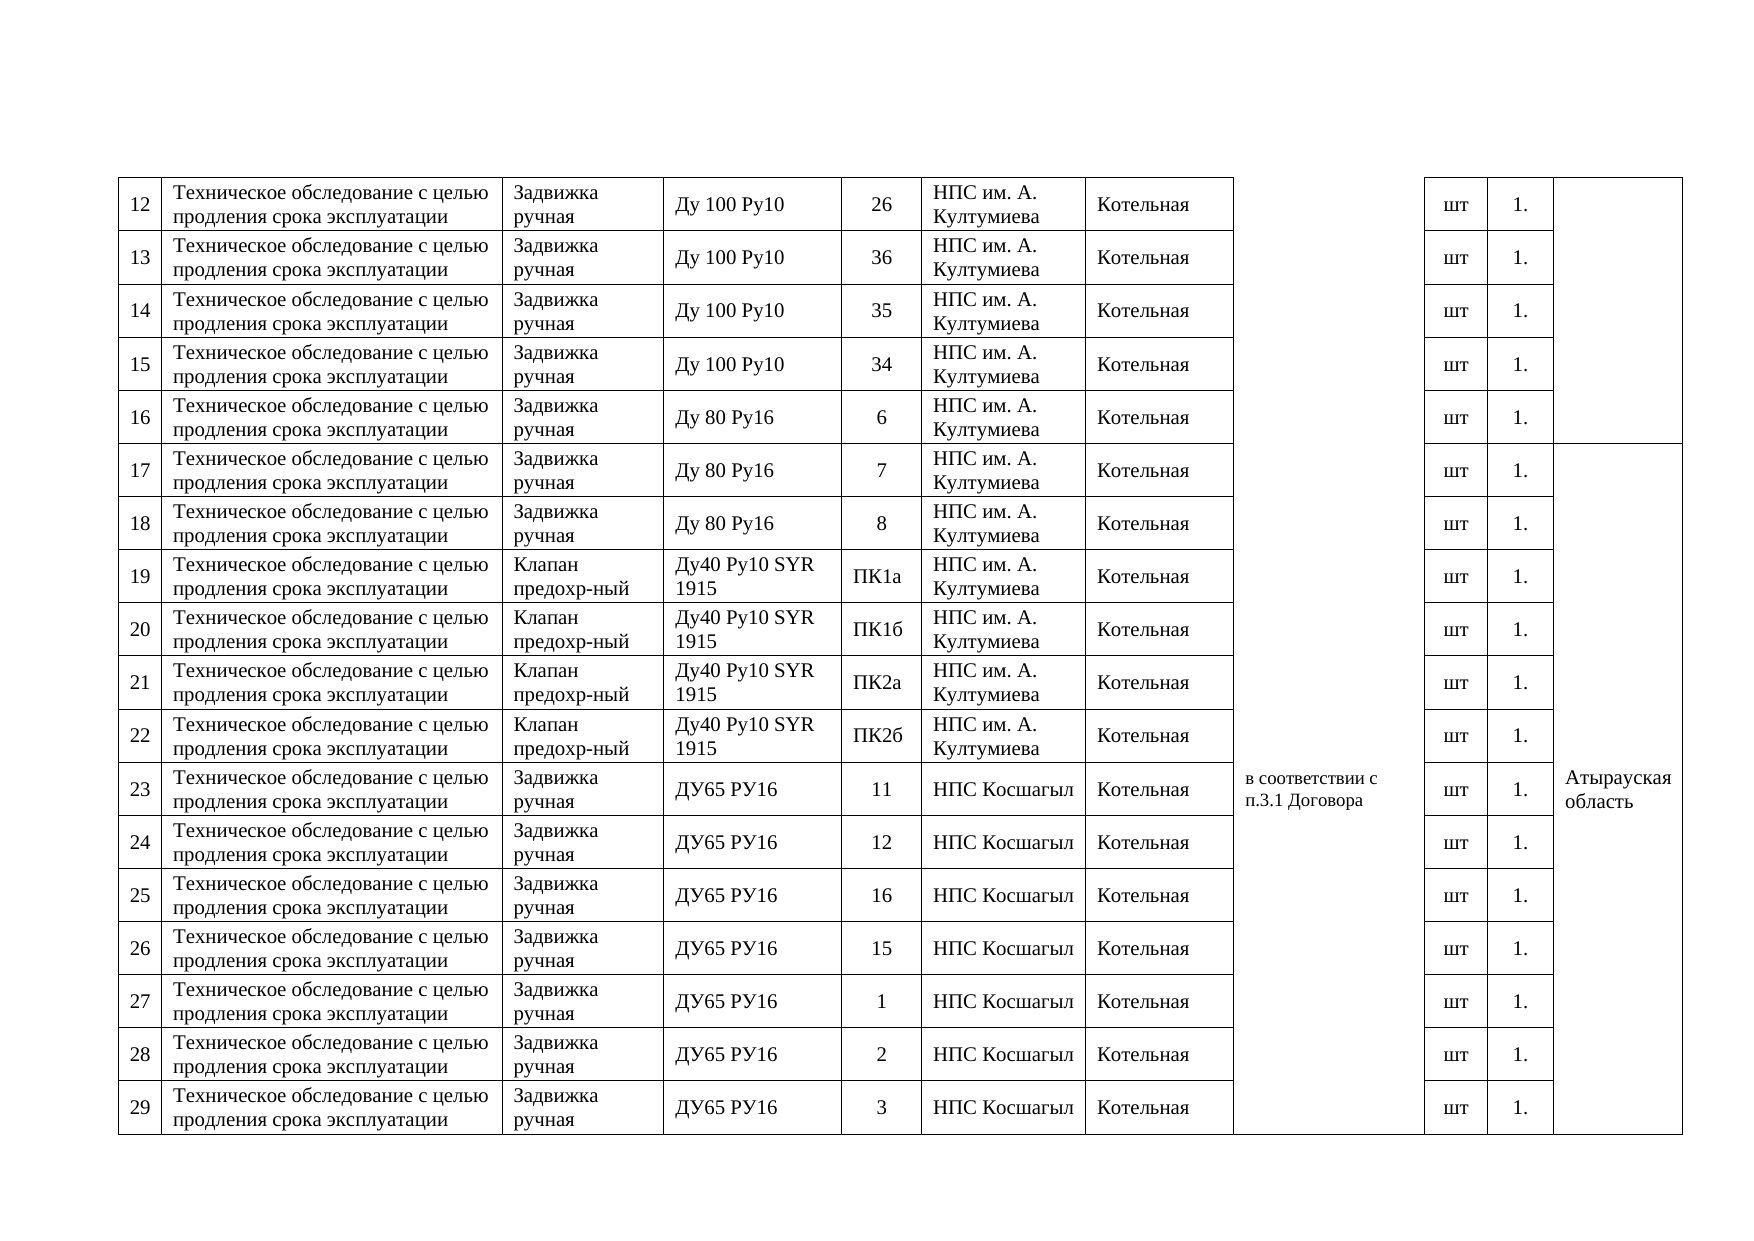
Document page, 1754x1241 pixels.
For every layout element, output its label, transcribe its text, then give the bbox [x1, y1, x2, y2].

table_cell Техническое обследование с целью продления срока эксплуатации [162, 975, 502, 1027]
table_cell 11 [842, 763, 921, 815]
table_cell 34 [842, 338, 921, 390]
table_cell Ду 80 Ру16 [664, 444, 841, 496]
table_cell НПС Косшагыл [922, 1081, 1085, 1133]
table_cell Котельная [1086, 550, 1233, 602]
table_cell Техническое обследование с целью продления срока эксплуатации [162, 285, 502, 337]
table_cell 26 [842, 178, 921, 230]
table_cell ДУ65 РУ16 [664, 869, 841, 921]
table_cell Ду 80 Ру16 [664, 391, 841, 443]
table_cell 36 [842, 231, 921, 283]
table_cell НПС Косшагыл [922, 975, 1085, 1027]
table_cell Котельная [1086, 869, 1233, 921]
table_cell Котельная [1086, 816, 1233, 868]
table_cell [162, 1081, 502, 1133]
table_cell ПК2а [842, 656, 921, 708]
table_cell Техническое обследование с целью продления срока эксплуатации [162, 763, 502, 815]
table_cell шт [1425, 231, 1487, 283]
table_cell Ду40 Ру10 SYR 1915 [664, 550, 841, 602]
table_cell 15 [119, 338, 161, 390]
table_cell 15 [842, 922, 921, 974]
table_cell шт [1425, 1028, 1487, 1080]
table_cell шт [1425, 497, 1487, 549]
table_cell Задвижка ручная [503, 1081, 663, 1133]
table_cell Задвижка ручная [503, 285, 663, 337]
table_cell Задвижка ручная [503, 178, 663, 230]
table_cell 19 [119, 550, 161, 602]
table_cell 3 [842, 1081, 921, 1133]
table_cell Ду 100 Ру10 [664, 338, 841, 390]
table_cell НПС им. А. Култумиева [922, 710, 1085, 762]
table_cell Техническое обследование с целью продления срока эксплуатации [162, 444, 502, 496]
table_cell Ду 80 Ру16 [664, 497, 841, 549]
table_cell шт [1425, 922, 1487, 974]
table_cell Котельная [1086, 497, 1233, 549]
table_cell НПС им. А. Култумиева [922, 550, 1085, 602]
table_cell в соответствии с п.3.1 Договора [1234, 443, 1424, 1133]
table_cell Техническое обследование с целью продления срока эксплуатации [162, 656, 502, 708]
table_cell шт [1425, 656, 1487, 708]
table_cell шт [1425, 391, 1487, 443]
table_cell 27 [119, 975, 161, 1027]
table_cell 18 [119, 497, 161, 549]
table_cell НПС им. А. Култумиева [922, 656, 1085, 708]
table_cell 24 [119, 816, 161, 868]
table_cell 1. [1488, 338, 1553, 390]
table_cell НПС Косшагыл [922, 922, 1085, 974]
table_cell 1. [1488, 710, 1553, 762]
table_cell 26 [119, 922, 161, 974]
table_cell Ду 100 Ру10 [664, 178, 841, 230]
table_cell Котельная [1086, 285, 1233, 337]
table_cell Задвижка ручная [503, 816, 663, 868]
table_cell шт [1425, 1081, 1487, 1133]
table_cell Ду40 Ру10 SYR 1915 [664, 656, 841, 708]
table_cell НПС Косшагыл [922, 869, 1085, 921]
table_cell Задвижка ручная [503, 1028, 663, 1080]
table_cell 21 [119, 656, 161, 708]
table_cell 12 [842, 816, 921, 868]
table_cell НПС им. А. Култумиева [922, 231, 1085, 283]
table_cell Задвижка ручная [503, 497, 663, 549]
table_cell 1. [1488, 763, 1553, 815]
table_cell НПС им. А. Култумиева [922, 497, 1085, 549]
table_cell 25 [119, 869, 161, 921]
table_cell Атырауская область [1554, 444, 1682, 1133]
table_cell Котельная [1086, 338, 1233, 390]
table_cell 1. [1488, 1081, 1553, 1133]
table_cell 1. [1488, 816, 1553, 868]
table_cell 35 [842, 285, 921, 337]
table_cell Клапан предохр-ный [503, 656, 663, 708]
table_cell Котельная [1086, 710, 1233, 762]
table_cell Задвижка ручная [503, 922, 663, 974]
table_cell ПК1б [842, 603, 921, 655]
table_cell 1. [1488, 231, 1553, 283]
table_cell Клапан предохр-ный [503, 710, 663, 762]
table_cell шт [1425, 603, 1487, 655]
table_cell 8 [842, 497, 921, 549]
table_cell Техническое обследование с целью продления срока эксплуатации [162, 710, 502, 762]
table_cell 1. [1488, 550, 1553, 602]
table_cell 13 [119, 231, 161, 283]
table_cell шт [1425, 869, 1487, 921]
table_cell 2 [842, 1028, 921, 1080]
table_cell Задвижка ручная [503, 444, 663, 496]
table_cell НПС им. А. Култумиева [922, 391, 1085, 443]
table_cell Ду40 Ру10 SYR 1915 [664, 603, 841, 655]
table_cell Котельная [1086, 391, 1233, 443]
table_cell Котельная [1086, 178, 1233, 230]
table_cell шт [1425, 338, 1487, 390]
table_cell Техническое обследование с целью продления срока эксплуатации [162, 338, 502, 390]
table_cell 1. [1488, 1028, 1553, 1080]
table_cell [162, 1028, 502, 1080]
table_cell ПК2б [842, 710, 921, 762]
table_cell Техническое обследование с целью продления срока эксплуатации [162, 497, 502, 549]
table_cell Техническое обследование с целью продления срока эксплуатации [162, 869, 502, 921]
table_cell 1. [1488, 178, 1553, 230]
table_cell Клапан предохр-ный [503, 603, 663, 655]
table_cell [162, 231, 502, 283]
table_cell 28 [119, 1028, 161, 1080]
table_cell 1. [1488, 656, 1553, 708]
table_cell 6 [842, 391, 921, 443]
table_cell 17 [119, 444, 161, 496]
table_cell 1. [1488, 603, 1553, 655]
table_cell шт [1425, 444, 1487, 496]
table_cell Котельная [1086, 231, 1233, 283]
table_cell Котельная [1086, 603, 1233, 655]
table_cell НПС им. А. Култумиева [922, 285, 1085, 337]
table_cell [162, 178, 502, 230]
table_cell Ду 100 Ру10 [664, 231, 841, 283]
table_cell Задвижка ручная [503, 391, 663, 443]
table_cell 14 [119, 285, 161, 337]
table_cell Котельная [1086, 656, 1233, 708]
table_cell НПС им. А. Култумиева [922, 603, 1085, 655]
table_cell Техническое обследование с целью продления срока эксплуатации [162, 391, 502, 443]
table_cell шт [1425, 816, 1487, 868]
table_cell 23 [119, 763, 161, 815]
table_cell шт [1425, 285, 1487, 337]
table_cell 1. [1488, 922, 1553, 974]
table_cell НПС Косшагыл [922, 816, 1085, 868]
table_cell 22 [119, 710, 161, 762]
table_cell Техническое обследование с целью продления срока эксплуатации [162, 922, 502, 974]
table_cell Задвижка ручная [503, 763, 663, 815]
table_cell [922, 178, 1085, 230]
table_cell ДУ65 РУ16 [664, 922, 841, 974]
table_cell 1 [842, 975, 921, 1027]
table_cell Клапан предохр-ный [503, 550, 663, 602]
table_cell НПС им. А. Култумиева [922, 444, 1085, 496]
table_cell шт [1425, 763, 1487, 815]
table_cell ДУ65 РУ16 [664, 1081, 841, 1133]
table_cell ДУ65 РУ16 [664, 1028, 841, 1080]
table_cell ДУ65 РУ16 [664, 763, 841, 815]
table_cell НПС Косшагыл [922, 763, 1085, 815]
table_cell Задвижка ручная [503, 231, 663, 283]
table_cell 16 [842, 869, 921, 921]
table_cell Ду40 Ру10 SYR 1915 [664, 710, 841, 762]
table_cell 1. [1488, 285, 1553, 337]
table_cell 7 [842, 444, 921, 496]
table_cell шт [1425, 975, 1487, 1027]
table_cell 1. [1488, 869, 1553, 921]
table_cell НПС им. А. Култумиева [922, 338, 1085, 390]
table_cell Котельная [1086, 922, 1233, 974]
table_cell Котельная [1086, 975, 1233, 1027]
table_cell Ду 100 Ру10 [664, 285, 841, 337]
table_cell Котельная [1086, 444, 1233, 496]
table_cell 1. [1488, 391, 1553, 443]
table_cell шт [1425, 550, 1487, 602]
table_cell Задвижка ручная [503, 869, 663, 921]
table_cell ПК1а [842, 550, 921, 602]
table_cell шт [1425, 710, 1487, 762]
table_cell Техническое обследование с целью продления срока эксплуатации [162, 603, 502, 655]
table_cell 1. [1488, 975, 1553, 1027]
table_cell НПС Косшагыл [922, 1028, 1085, 1080]
table_cell 16 [119, 391, 161, 443]
table_cell 1. [1488, 497, 1553, 549]
table_cell 20 [119, 603, 161, 655]
table_cell 12 [119, 178, 161, 230]
table_cell шт [1425, 178, 1487, 230]
table_cell Котельная [1086, 763, 1233, 815]
table_cell 1. [1488, 444, 1553, 496]
table_cell Техническое обследование с целью продления срока эксплуатации [162, 550, 502, 602]
table_cell Техническое обследование с целью продления срока эксплуатации [162, 816, 502, 868]
table_cell Котельная [1086, 1028, 1233, 1080]
table_cell ДУ65 РУ16 [664, 816, 841, 868]
table_cell ДУ65 РУ16 [664, 975, 841, 1027]
table_cell 29 [119, 1081, 161, 1133]
table_cell Задвижка ручная [503, 975, 663, 1027]
table_cell Котельная [1086, 1081, 1233, 1133]
table_cell Задвижка ручная [503, 338, 663, 390]
